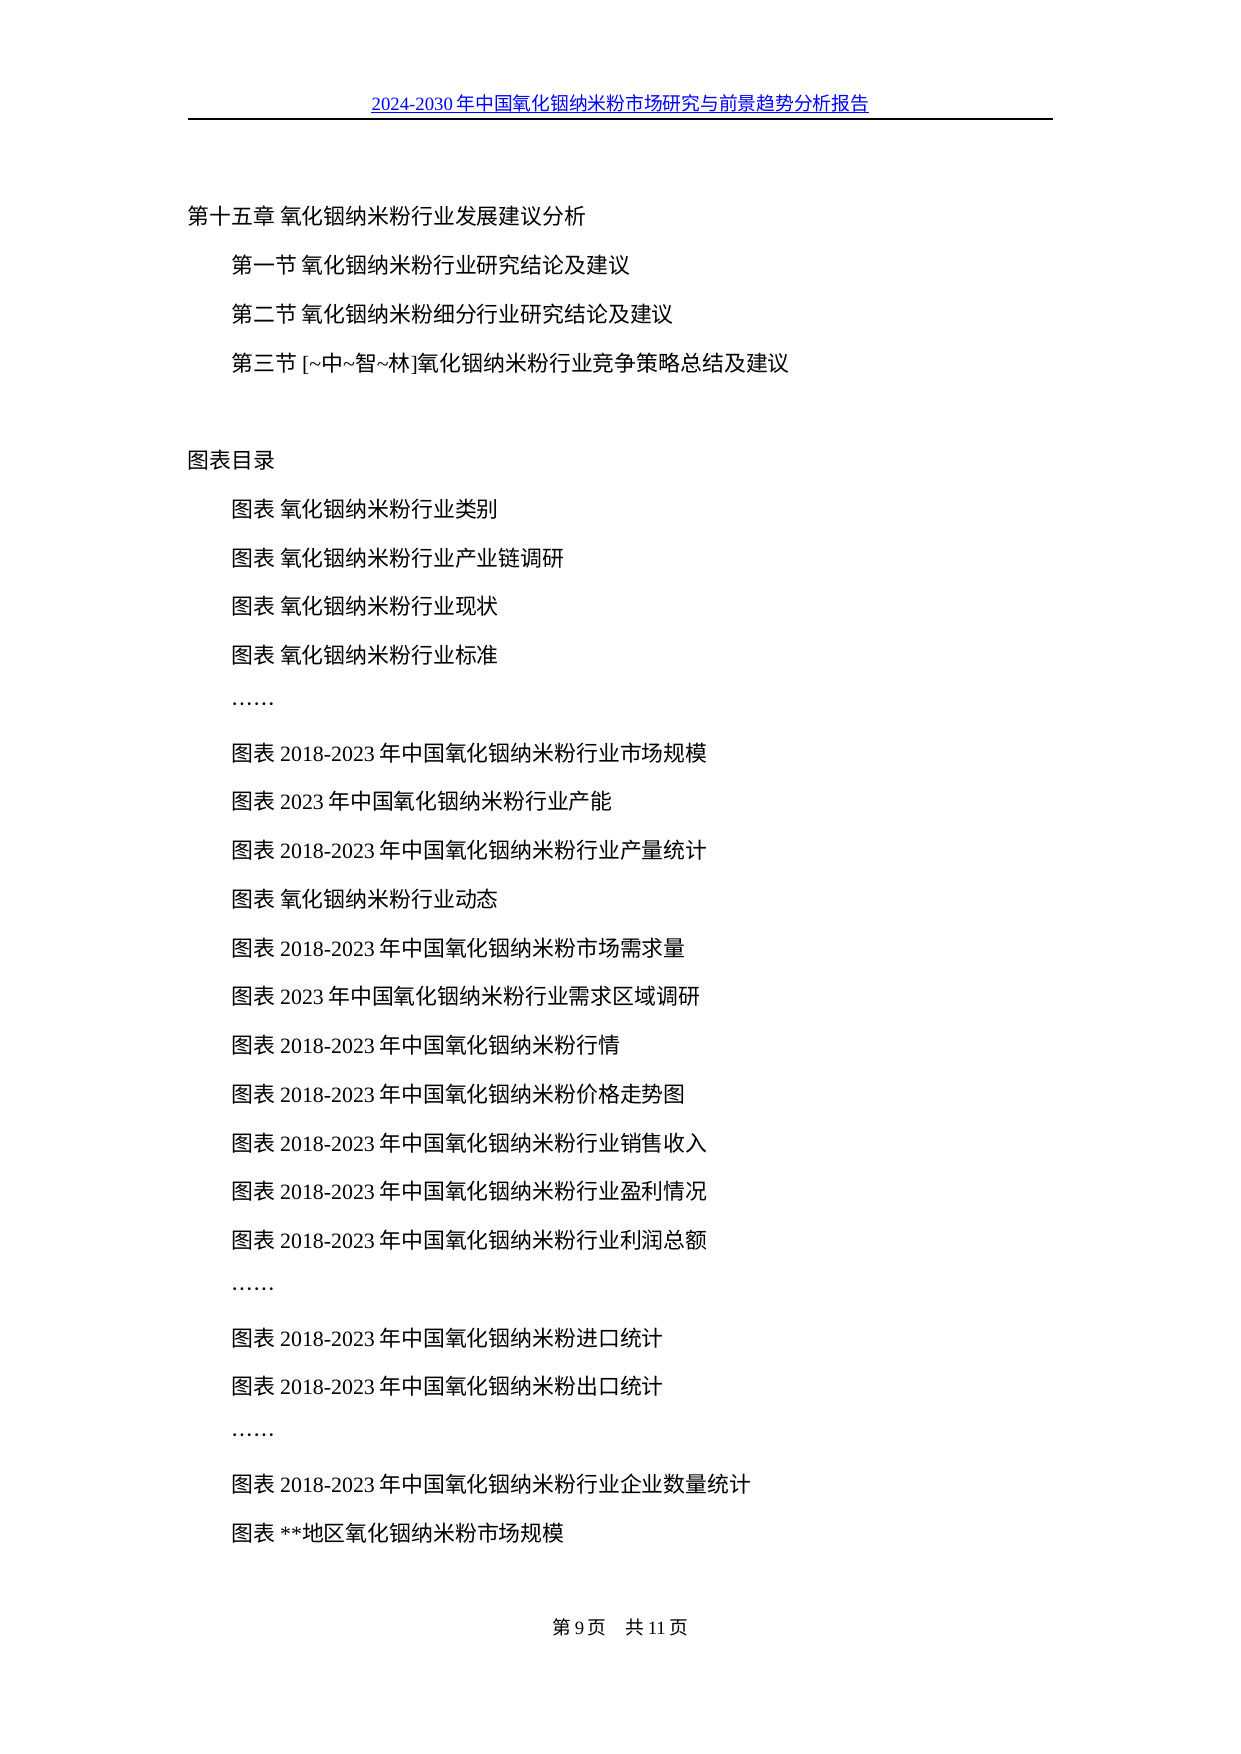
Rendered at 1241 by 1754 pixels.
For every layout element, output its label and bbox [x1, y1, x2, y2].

text [187, 150, 1053, 1548]
